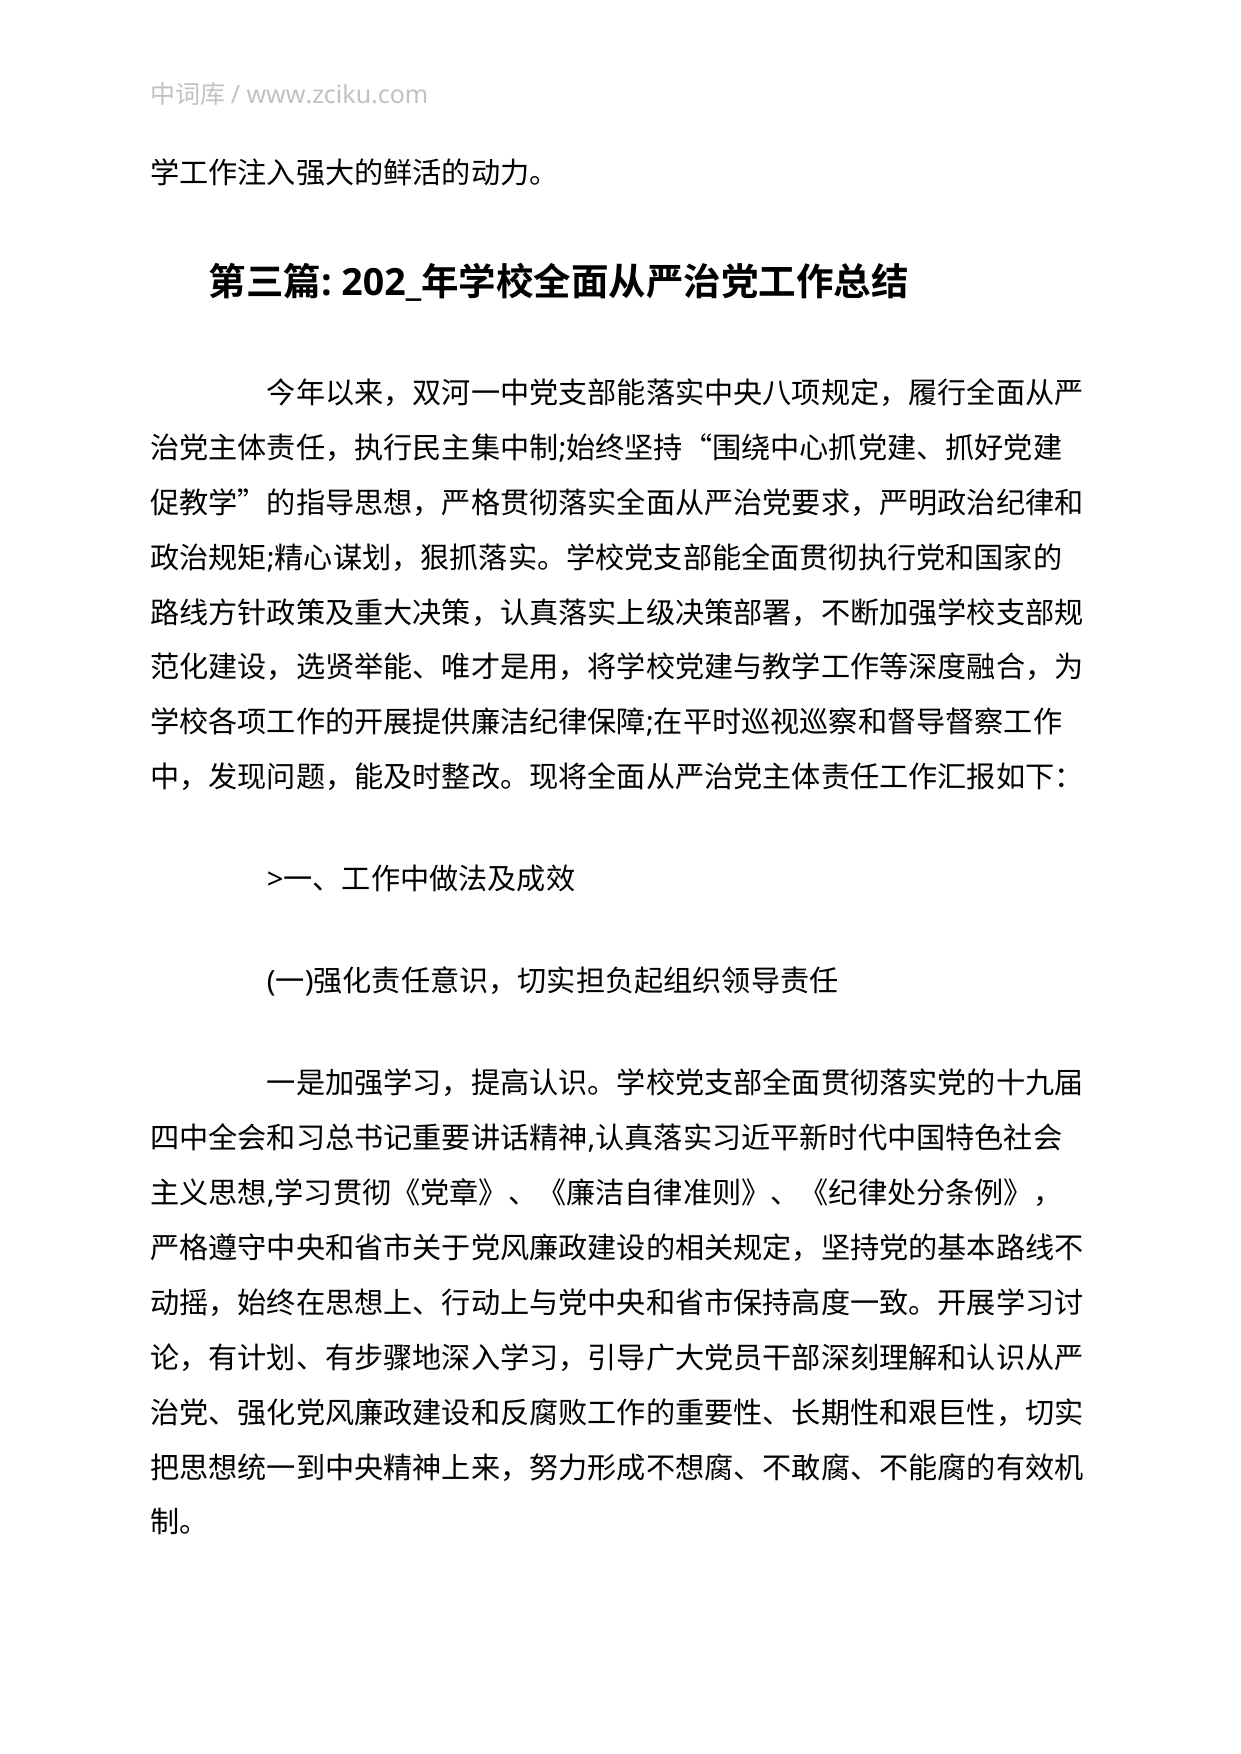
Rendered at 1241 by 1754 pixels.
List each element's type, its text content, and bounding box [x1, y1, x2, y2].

text 第三篇: 202_年学校全面从严治党工作总结 [150, 252, 1090, 306]
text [150, 150, 1090, 192]
text 今年以来，双河一中党支部能落实中央八项规定，履行全面从严治党主体责任，执行民主集中制;始终坚持“围绕中心抓党建、抓好党建促教学”的指导思想，严格贯彻落实全面从严治党要求，严明政治纪律和政治规矩;精心谋划，狠抓落实。学校党支部能全面贯彻执行党和国家的路线方针政策及重大决策，认真落实上级决策部署，不断加强学校支部规范化建设，选贤举能、唯才是用，将学校党建与教学工作等深度融合，为学校各项工作的开展提供廉洁纪律保障;在平时巡视巡察和督导督察工作中，发现问题，能及时整改。现将全面从严治党主体责任工作汇报如下： [150, 369, 1090, 796]
text >一、工作中做法及成效 [150, 856, 1090, 898]
text 一是加强学习，提高认识。学校党支部全面贯彻落实党的十九届四中全会和习总书记重要讲话精神,认真落实习近平新时代中国特色社会主义思想,学习贯彻《党章》、《廉洁自律准则》、《纪律处分条例》，严格遵守中央和省市关于党风廉政建设的相关规定，坚持党的基本路线不动摇，始终在思想上、行动上与党中央和省市保持高度一致。开展学习讨论，有计划、有步骤地深入学习，引导广大党员干部深刻理解和认识从严治党、强化党风廉政建设和反腐败工作的重要性、长期性和艰巨性，切实把思想统一到中央精神上来，努力形成不想腐、不敢腐、不能腐的有效机制。 [150, 1060, 1090, 1541]
text (一)强化责任意识，切实担负起组织领导责任 [150, 958, 1090, 1000]
